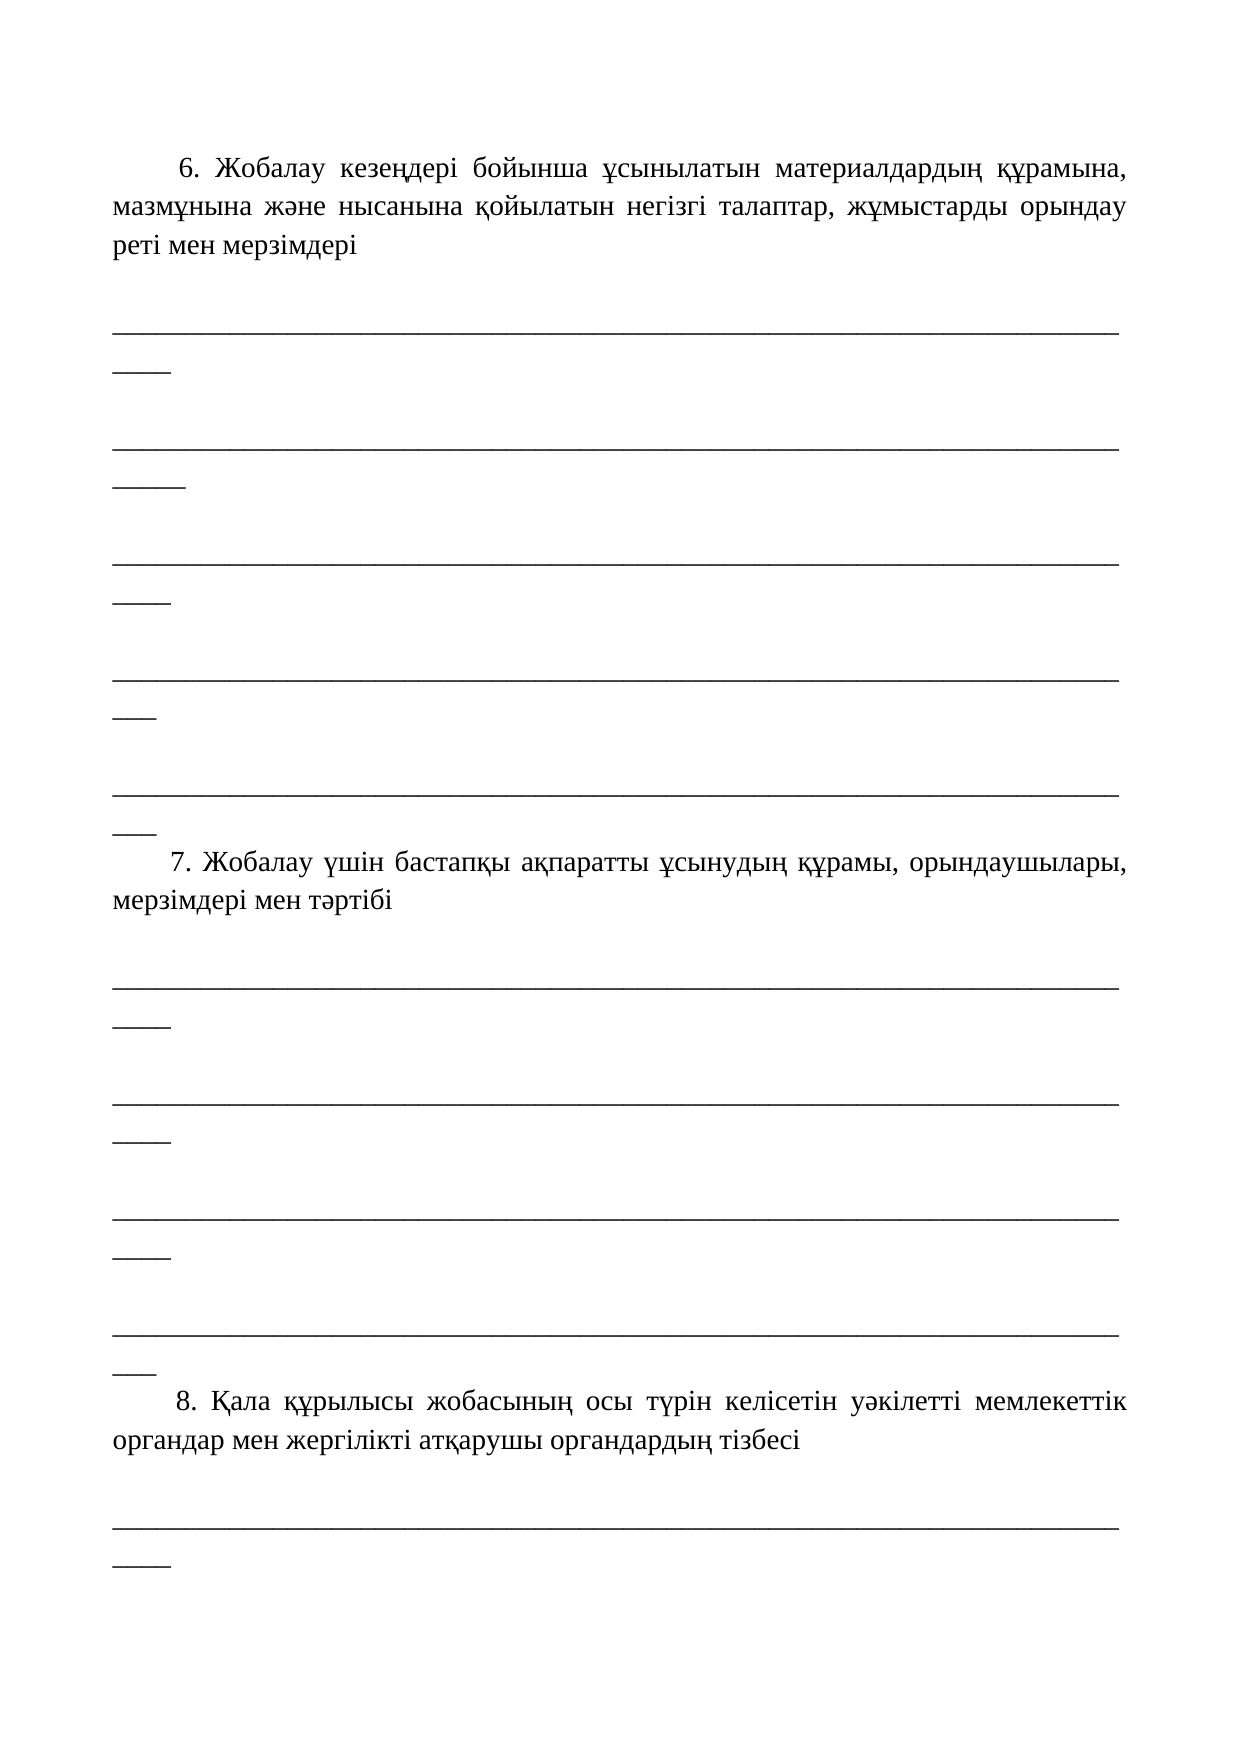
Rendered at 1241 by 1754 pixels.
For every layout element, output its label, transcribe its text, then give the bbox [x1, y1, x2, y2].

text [112, 1460, 1128, 1571]
text _________________________________________________________________________ [112, 1036, 1128, 1147]
text _________________________________________________________________________ [112, 921, 1128, 1031]
text _________________________________________________________________________ [112, 266, 1128, 376]
text 6. Жобалау кезеңдері бойынша ұсынылатын материалдардың құрамына, мазмұнына және нысанына қойылатын негізгі талаптар, жұмыстарды орындау реті мен мерзімдері [112, 150, 1128, 261]
text _________________________________________________________________________ [112, 497, 1128, 607]
text ________________________________________________________________________ [112, 1268, 1128, 1378]
text 8. Қала құрылысы жобасының осы түрін келісетін уәкілетті мемлекеттік органдар мен жергілікті атқарушы органдардың тізбесі [112, 1383, 1128, 1455]
text __________________________________________________________________________ [112, 381, 1128, 492]
text 7. Жобалау үшін бастапқы ақпаратты ұсынудың құрамы, орындаушылары, мерзімдері мен тәртібі [112, 844, 1128, 916]
text ________________________________________________________________________ [112, 728, 1128, 839]
text _________________________________________________________________________ [112, 1152, 1128, 1263]
text ________________________________________________________________________ [112, 612, 1128, 723]
